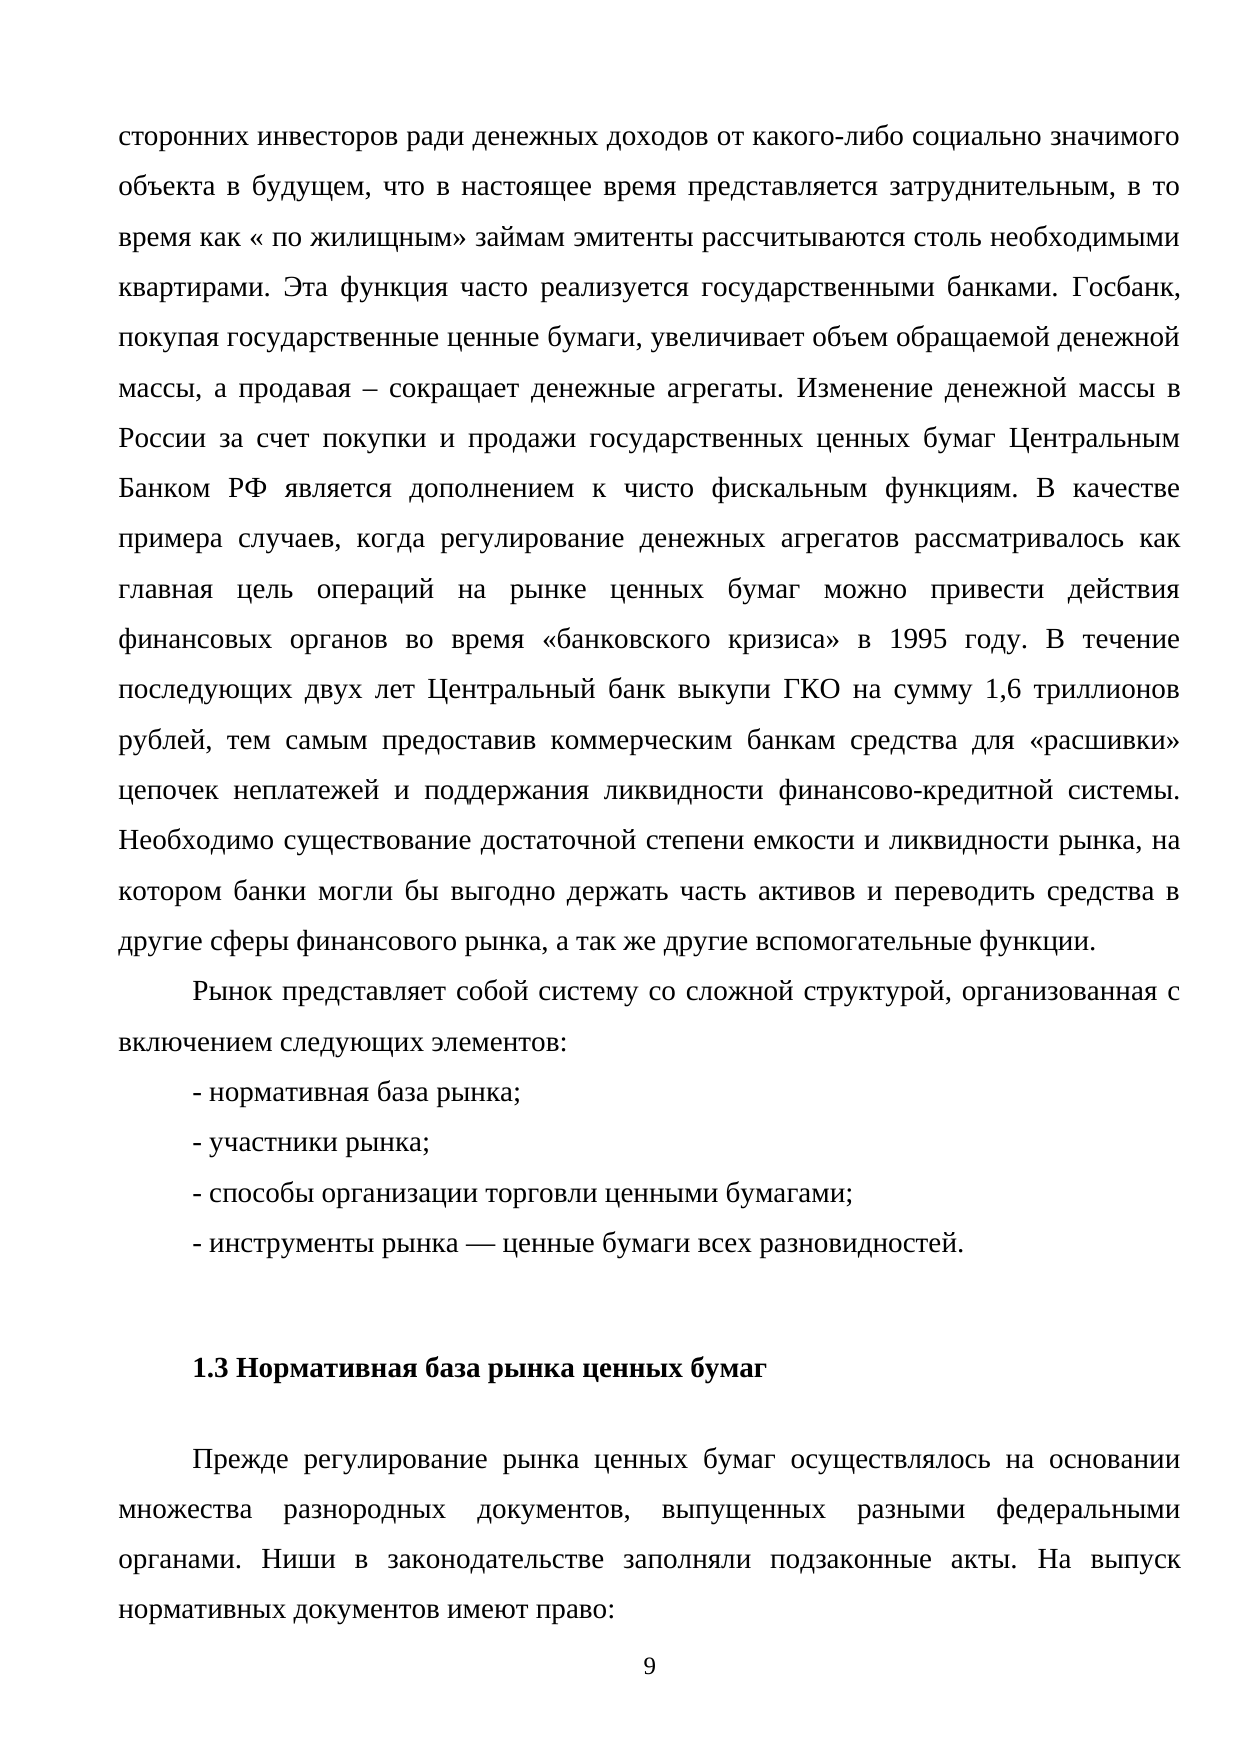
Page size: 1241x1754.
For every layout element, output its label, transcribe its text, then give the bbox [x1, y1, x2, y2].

text Прежде регулирование рынка ценных бумаг осуществлялось на основании множества разнородных документов, выпущенных разными федеральными органами. Ниши в законодательстве заполняли подзаконные акты. На выпуск нормативных документов имеют право: [118, 1441, 1181, 1625]
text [118, 118, 1181, 957]
text - участники рынка; [118, 1124, 1181, 1158]
text Рынок представляет собой систему со сложной структурой, организованная с включением следующих элементов: [118, 973, 1181, 1057]
text - инструменты рынка — ценные бумаги всех разновидностей. [118, 1225, 1181, 1258]
text - нормативная база рынка; [118, 1074, 1181, 1108]
text - способы организации торговли ценными бумагами; [118, 1175, 1181, 1208]
subtitle 1.3 Нормативная база рынка ценных бумаг [118, 1351, 1181, 1384]
